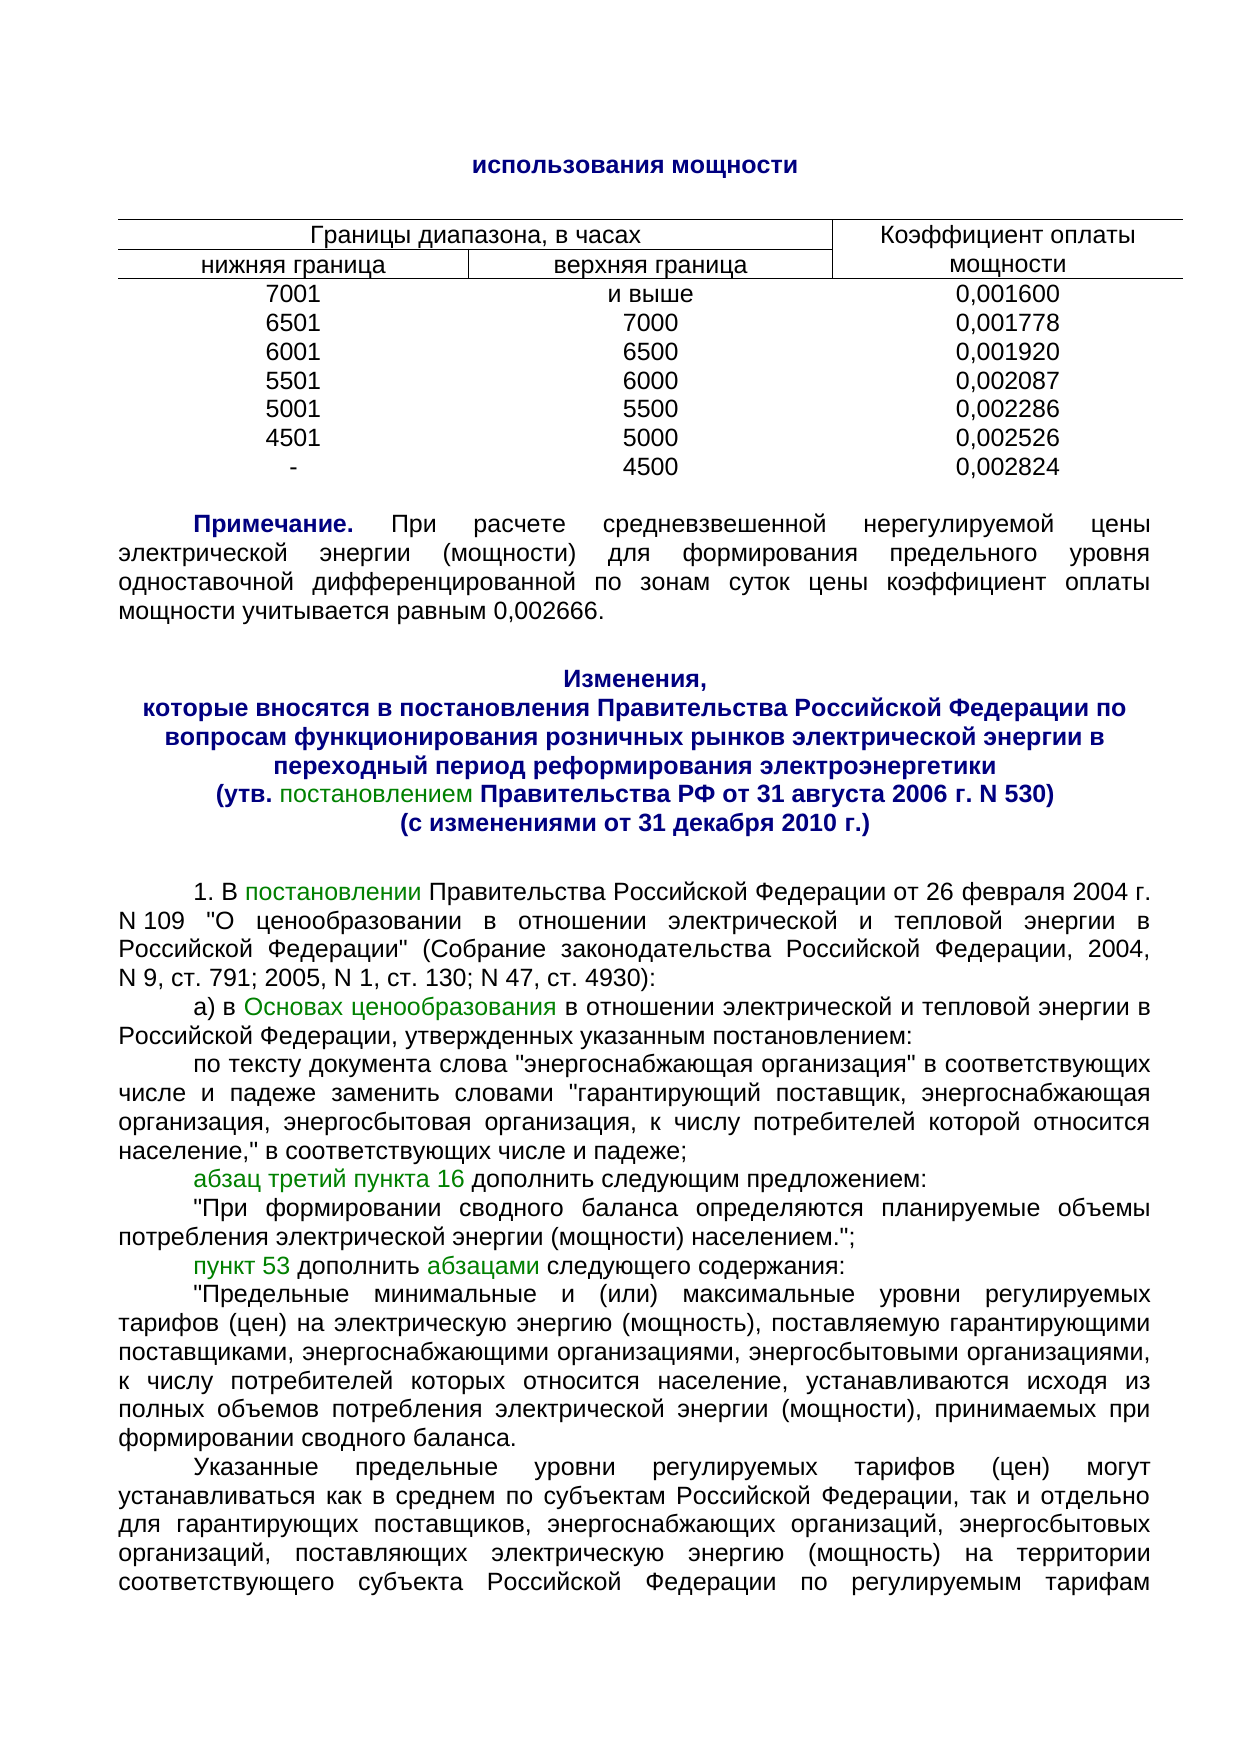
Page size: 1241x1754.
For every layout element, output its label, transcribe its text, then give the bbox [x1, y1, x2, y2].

table_cell нижняя граница [118, 250, 468, 278]
table_cell 6001 [118, 337, 468, 366]
table_cell 6501 [118, 308, 468, 337]
table_cell 0,001778 [833, 308, 1183, 337]
table_cell 0,001600 [833, 279, 1183, 308]
table_cell 0,002526 [833, 423, 1183, 452]
table_cell 0,002824 [833, 452, 1183, 481]
text абзац третий пункта 16 дополнить следующим предложением: [118, 1164, 1152, 1193]
text "Предельные минимальные и (или) максимальные уровни регулируемых тарифов (цен) на электрическую энергию (мощность), поставляемую гарантирующими поставщиками, энергоснабжающими организациями, энергосбытовыми организациями, к числу потребителей которых относится население, устанавливаются исходя из полных объемов потребления электрической энергии (мощности), принимаемых при формировании сводного баланса. [118, 1279, 1152, 1452]
table_cell 7000 [468, 308, 833, 337]
table_cell 4501 [118, 423, 468, 452]
text пункт 53 дополнить абзацами следующего содержания: [118, 1251, 1152, 1279]
table_cell 5000 [468, 423, 833, 452]
text а) в Основах ценообразования в отношении электрической и тепловой энергии в Российской Федерации, утвержденных указанным постановлением: [118, 992, 1152, 1049]
table_cell 6500 [468, 337, 833, 366]
table_cell 5500 [468, 394, 833, 423]
table_cell 0,002087 [833, 366, 1183, 394]
table_cell - [118, 452, 468, 481]
text Примечание. При расчете средневзвешенной нерегулируемой цены электрической энергии (мощности) для формирования предельного уровня одноставочной дифференцированной по зонам суток цены коэффициент оплаты мощности учитывается равным 0,002666. [118, 509, 1152, 624]
table_cell 0,001920 [833, 337, 1183, 366]
table_cell и выше [468, 279, 833, 308]
table_cell верхняя граница [469, 250, 832, 278]
table_cell 6000 [468, 366, 833, 394]
table_cell 5501 [118, 366, 468, 394]
text по тексту документа слова "энергоснабжающая организация" в соответствующих числе и падеже заменить словами "гарантирующий поставщик, энергоснабжающая организация, энергосбытовая организация, к числу потребителей которой относится население," в соответствующих числе и падеже; [118, 1049, 1152, 1164]
table_cell 0,002286 [833, 394, 1183, 423]
text 1. В постановлении Правительства Российской Федерации от 26 февраля 2004 г. N 109 "О ценообразовании в отношении электрической и тепловой энергии в Российской Федерации" (Собрание законодательства Российской Федерации, 2004, N 9, ст. 791; 2005, N 1, ст. 130; N 47, ст. 4930): [118, 877, 1152, 992]
subtitle Изменения, которые вносятся в постановления Правительства Российской Федерации по вопросам функционирования розничных рынков электрической энергии в переходный период реформирования электроэнергетики (утв. постановлением Правительства РФ от 31 августа 2006 г. N 530) (с изменениями от 31 декабря 2010 г.) [118, 664, 1152, 837]
table_cell 5001 [118, 394, 468, 423]
table_cell 7001 [118, 279, 468, 308]
table_header Коэффициент оплаты мощности [833, 220, 1183, 278]
table_cell 4500 [468, 452, 833, 481]
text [118, 1452, 1152, 1596]
text "При формировании сводного баланса определяются планируемые объемы потребления электрической энергии (мощности) населением."; [118, 1193, 1152, 1251]
table_header Границы диапазона, в часах [118, 220, 832, 248]
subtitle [118, 150, 1152, 179]
